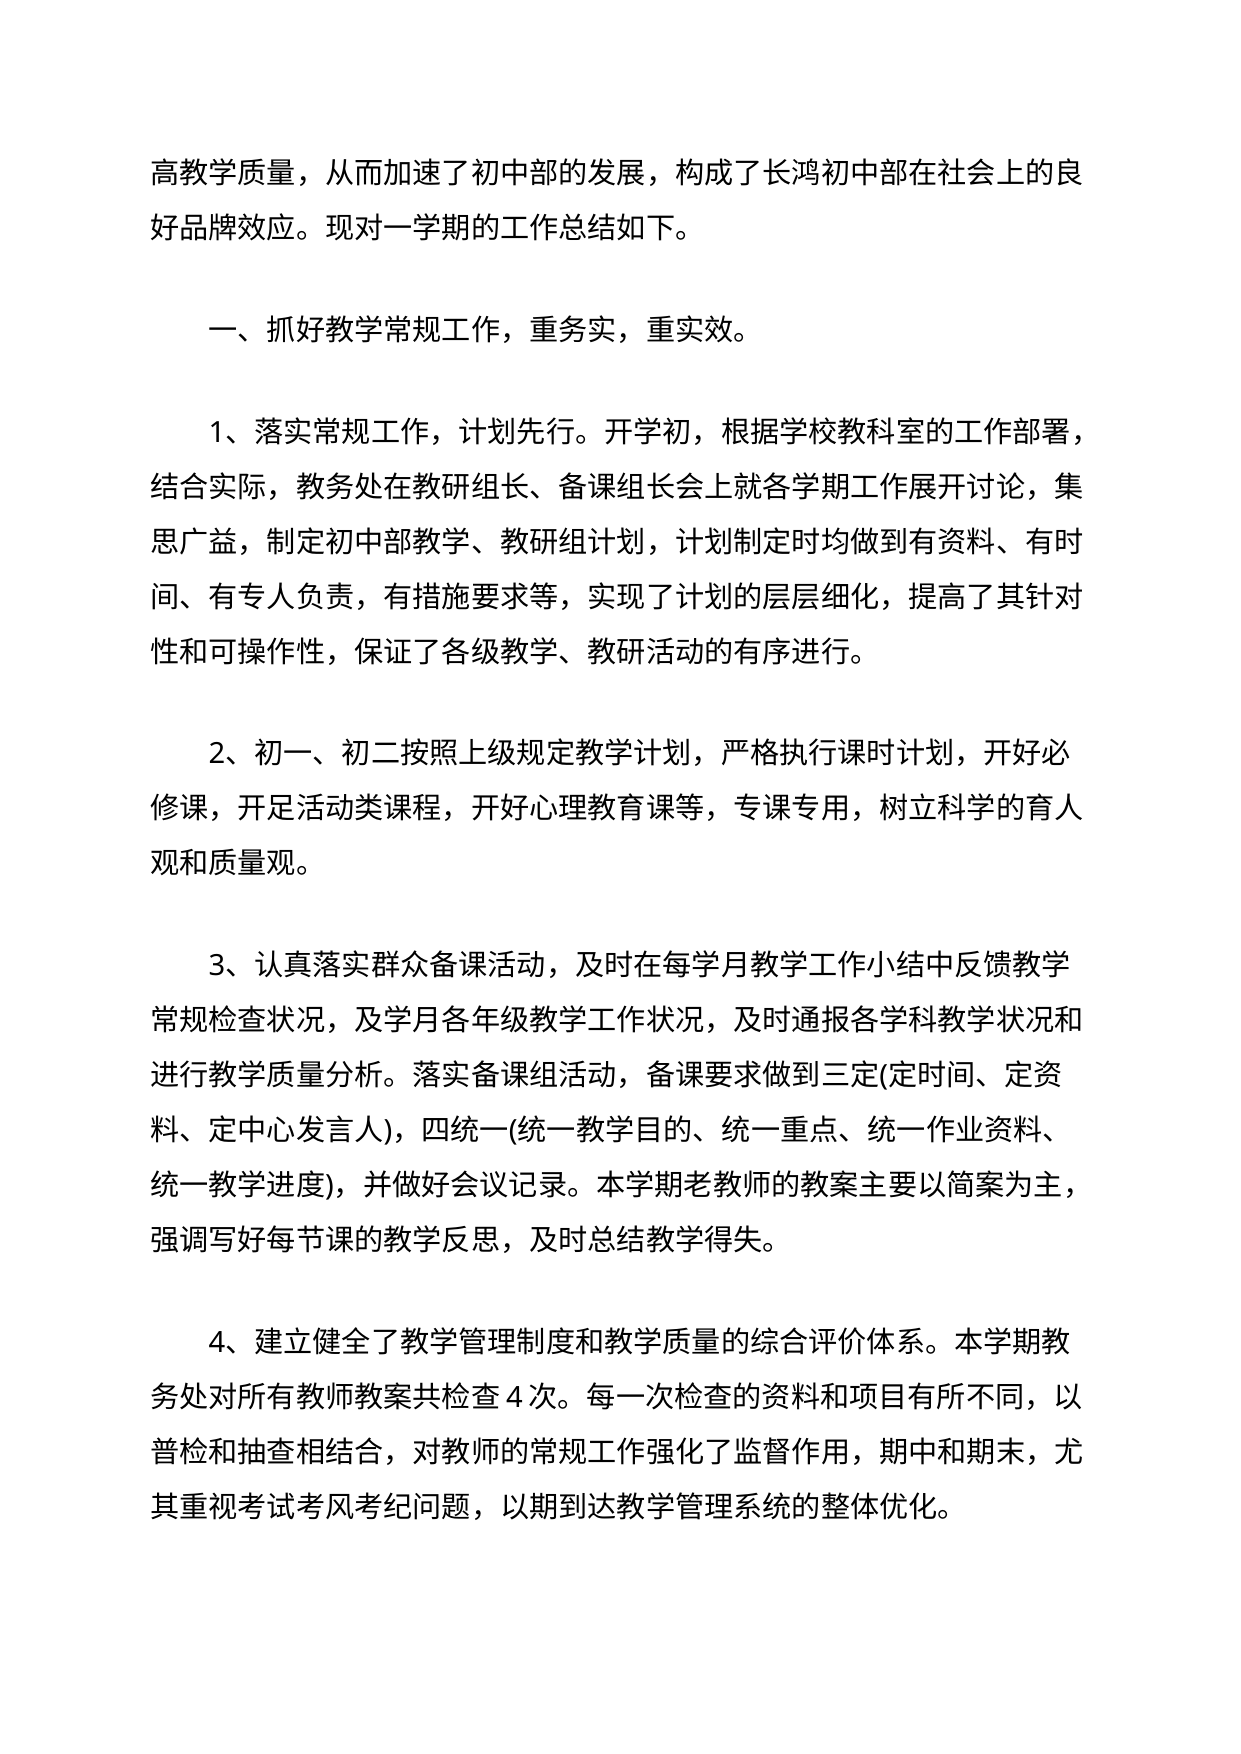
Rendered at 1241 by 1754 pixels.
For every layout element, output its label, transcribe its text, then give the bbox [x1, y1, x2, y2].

text 4、建立健全了教学管理制度和教学质量的综合评价体系。本学期教务处对所有教师教案共检查4次。每一次检查的资料和项目有所不同，以普检和抽查相结合，对教师的常规工作强化了监督作用，期中和期末，尤其重视考试考风考纪问题，以期到达教学管理系统的整体优化。 [150, 1318, 1090, 1525]
text 1、落实常规工作，计划先行。开学初，根据学校教科室的工作部署，结合实际，教务处在教研组长、备课组长会上就各学期工作展开讨论，集思广益，制定初中部教学、教研组计划，计划制定时均做到有资料、有时间、有专人负责，有措施要求等，实现了计划的层层细化，提高了其针对性和可操作性，保证了各级教学、教研活动的有序进行。 [150, 408, 1090, 670]
text 一、抓好教学常规工作，重务实，重实效。 [150, 307, 1090, 349]
text 2、初一、初二按照上级规定教学计划，严格执行课时计划，开好必修课，开足活动类课程，开好心理教育课等，专课专用，树立科学的育人观和质量观。 [150, 730, 1090, 882]
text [150, 150, 1090, 247]
text 3、认真落实群众备课活动，及时在每学月教学工作小结中反馈教学常规检查状况，及学月各年级教学工作状况，及时通报各学科教学状况和进行教学质量分析。落实备课组活动，备课要求做到三定(定时间、定资料、定中心发言人)，四统一(统一教学目的、统一重点、统一作业资料、统一教学进度)，并做好会议记录。本学期老教师的教案主要以简案为主，强调写好每节课的教学反思，及时总结教学得失。 [150, 942, 1090, 1259]
